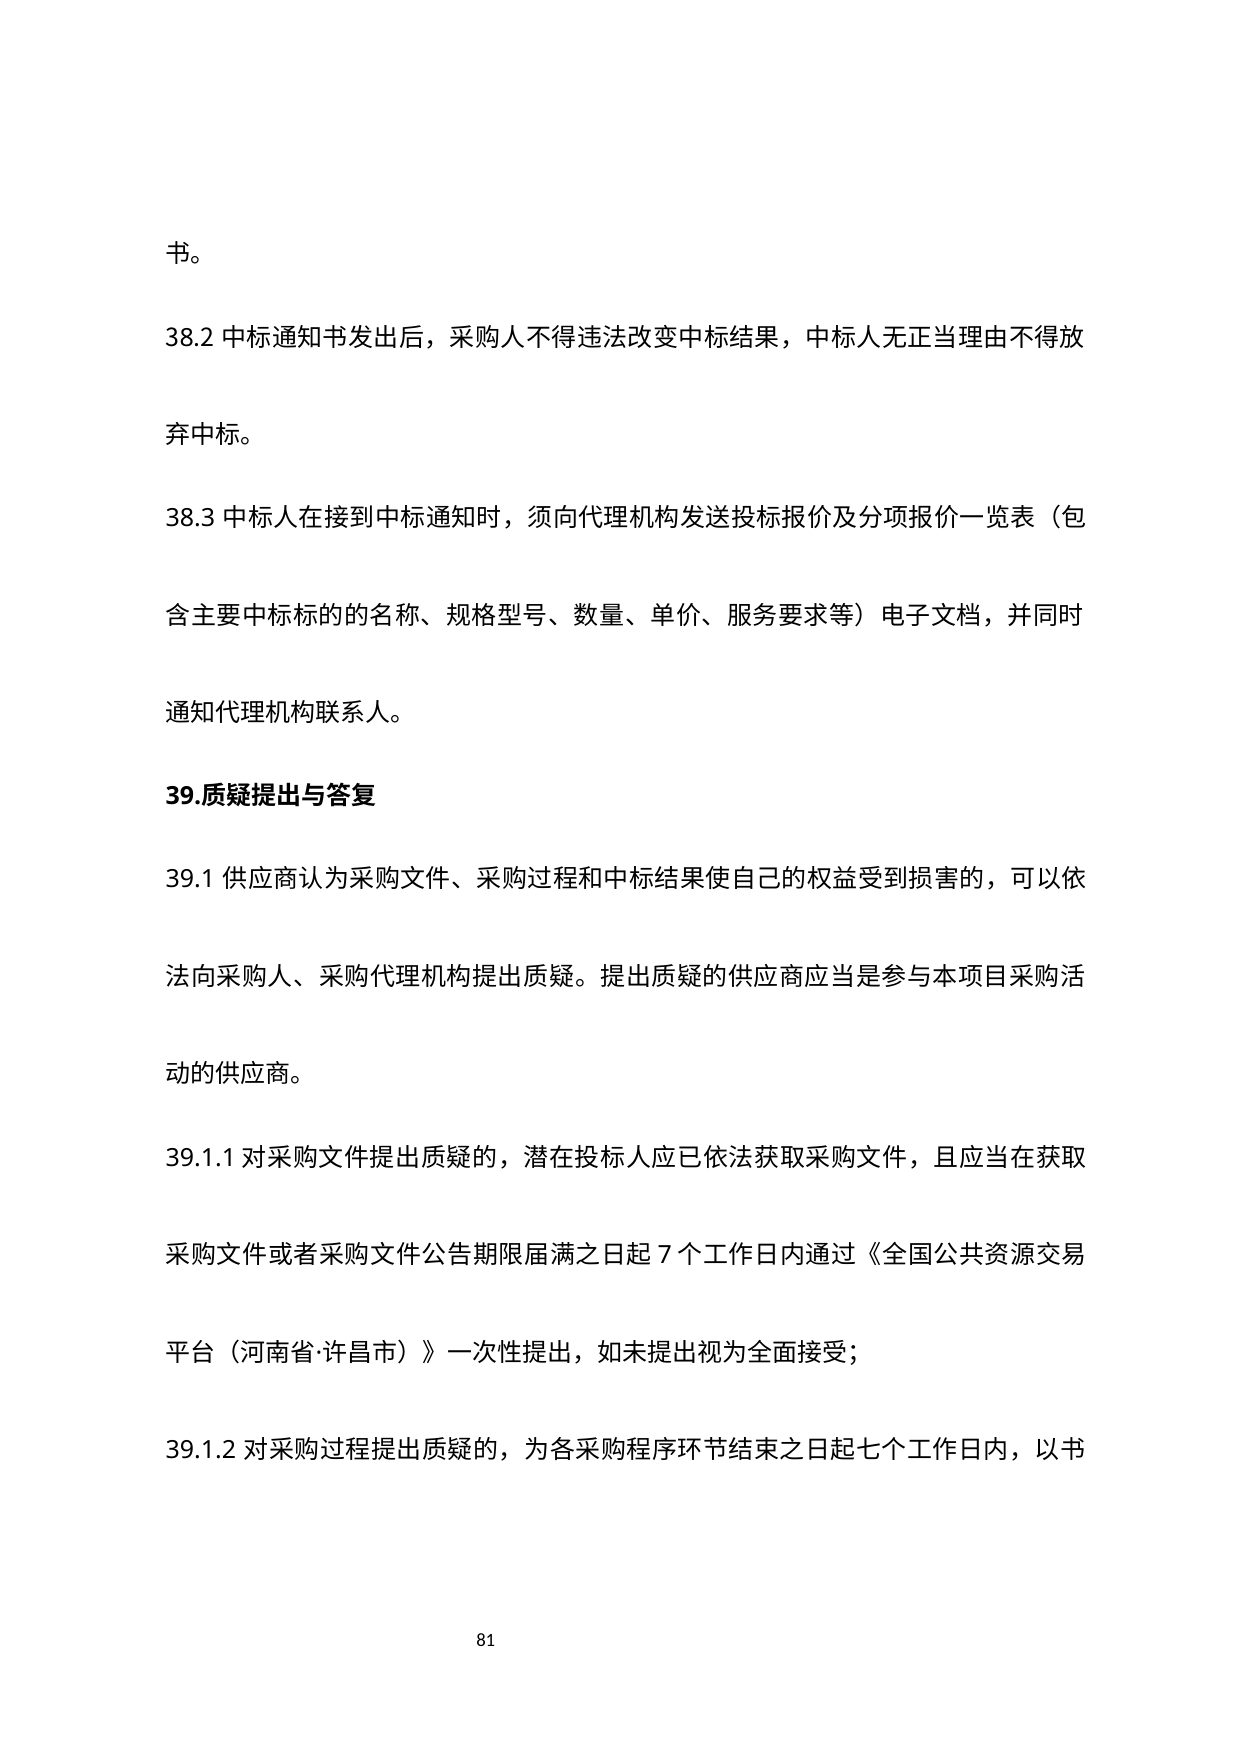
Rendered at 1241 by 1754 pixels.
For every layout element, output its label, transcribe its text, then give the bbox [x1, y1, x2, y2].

text 39.1 供应商认为采购文件、采购过程和中标结果使自己的权益受到损害的，可以依法向采购人、采购代理机构提出质疑。提出质疑的供应商应当是参与本项目采购活动的供应商。 [165, 844, 1087, 1104]
text 38.3 中标人在接到中标通知时，须向代理机构发送投标报价及分项报价一览表（包含主要中标标的的名称、规格型号、数量、单价、服务要求等）电子文档，并同时通知代理机构联系人。 [165, 483, 1087, 743]
text 38.2 中标通知书发出后，采购人不得违法改变中标结果，中标人无正当理由不得放弃中标。 [165, 303, 1087, 465]
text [165, 1123, 1087, 1480]
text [165, 219, 1087, 284]
text 39.质疑提出与答复 [165, 761, 1087, 826]
